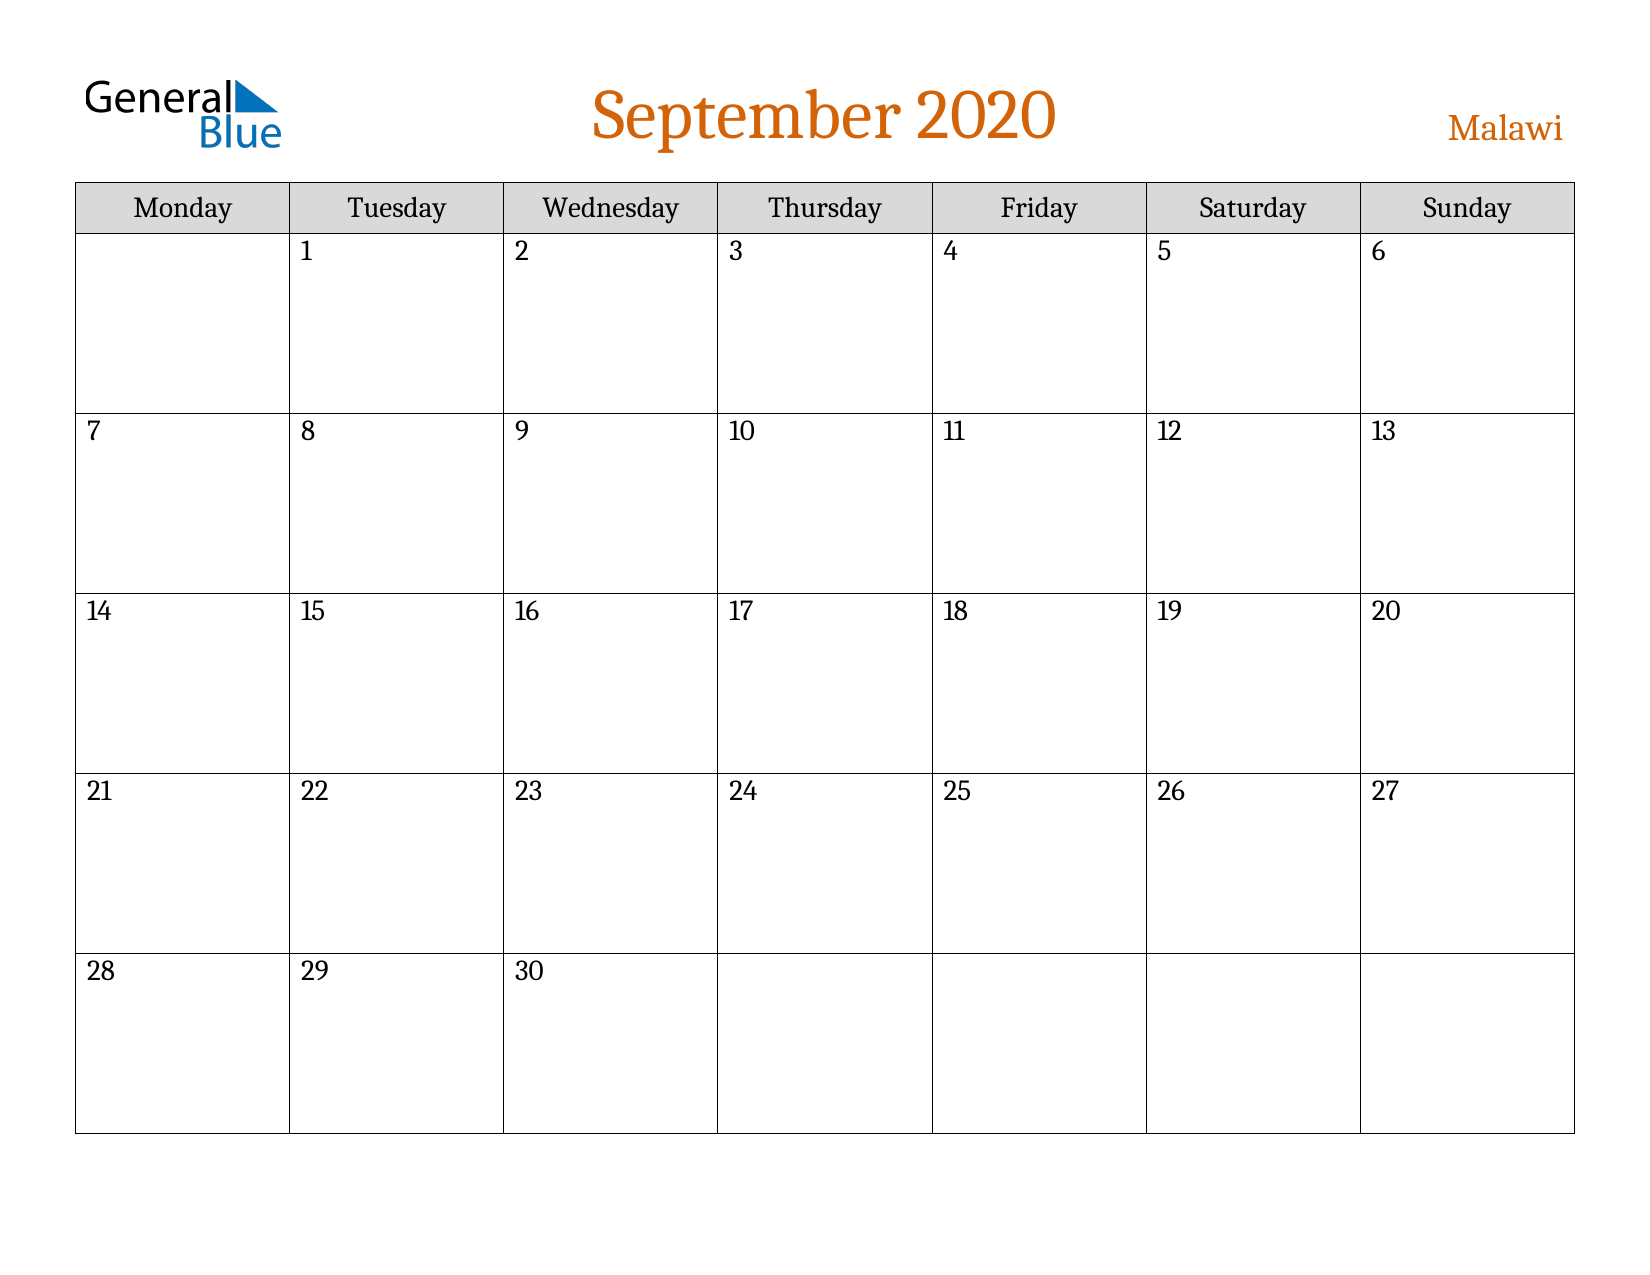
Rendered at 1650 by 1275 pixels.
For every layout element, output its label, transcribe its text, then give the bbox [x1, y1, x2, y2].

table_cell [1147, 450, 1360, 593]
table_cell [718, 450, 932, 593]
table_cell 9 [504, 414, 717, 450]
table_cell 23 [504, 774, 717, 810]
table_cell [290, 630, 503, 773]
table_cell [504, 270, 717, 413]
table_cell [1147, 810, 1360, 953]
table_cell [933, 270, 1146, 413]
table_cell [1361, 954, 1574, 990]
table_cell 15 [290, 594, 503, 630]
picture [86, 80, 281, 148]
table_header [76, 75, 503, 182]
table_cell Sunday [1361, 183, 1574, 233]
table_cell Tuesday [290, 183, 503, 233]
table_cell 5 [1147, 234, 1360, 270]
table_cell [933, 954, 1146, 990]
table_cell 14 [76, 594, 289, 630]
table_cell Wednesday [504, 183, 717, 233]
table_cell [1147, 990, 1360, 1133]
table_cell [76, 450, 289, 593]
table_cell 17 [718, 594, 932, 630]
table_cell 2 [504, 234, 717, 270]
table_cell 16 [504, 594, 717, 630]
table_cell 27 [1361, 774, 1574, 810]
table_cell 6 [1361, 234, 1574, 270]
table_cell [504, 630, 717, 773]
table_cell 11 [933, 414, 1146, 450]
table_cell [933, 450, 1146, 593]
table_cell 4 [933, 234, 1146, 270]
table_cell [933, 810, 1146, 953]
table_cell Saturday [1147, 183, 1360, 233]
table_cell [1361, 450, 1574, 593]
table_cell [504, 810, 717, 953]
table_cell 3 [718, 234, 932, 270]
table_cell [290, 810, 503, 953]
table_cell [290, 990, 503, 1133]
table_cell [933, 630, 1146, 773]
table_cell 30 [504, 954, 717, 990]
table_cell [504, 990, 717, 1133]
table_cell 13 [1361, 414, 1574, 450]
table_header Malawi [1146, 75, 1574, 182]
table_cell Friday [933, 183, 1146, 233]
table_cell [1361, 810, 1574, 953]
table_cell 28 [76, 954, 289, 990]
table_cell 22 [290, 774, 503, 810]
table_cell [718, 270, 932, 413]
table_cell [1361, 630, 1574, 773]
table_cell [1361, 270, 1574, 413]
table_cell [933, 990, 1146, 1133]
table_cell [1361, 990, 1574, 1133]
table_cell 18 [933, 594, 1146, 630]
table_cell [76, 630, 289, 773]
table_cell 26 [1147, 774, 1360, 810]
table_cell 19 [1147, 594, 1360, 630]
table_cell 21 [76, 774, 289, 810]
table_cell [76, 990, 289, 1133]
table_cell 24 [718, 774, 932, 810]
table_cell [718, 990, 932, 1133]
table_cell 7 [76, 414, 289, 450]
table_cell 12 [1147, 414, 1360, 450]
table_cell 10 [718, 414, 932, 450]
table_cell 25 [933, 774, 1146, 810]
table_cell [76, 810, 289, 953]
table_cell 1 [290, 234, 503, 270]
table_cell [504, 450, 717, 593]
table_cell [1147, 954, 1360, 990]
table_cell 20 [1361, 594, 1574, 630]
table_cell [290, 450, 503, 593]
table_cell [718, 954, 932, 990]
table_cell [718, 630, 932, 773]
table_cell [76, 270, 289, 413]
table_cell Monday [76, 183, 289, 233]
table_cell 8 [290, 414, 503, 450]
table_cell Thursday [718, 183, 932, 233]
table_cell [290, 270, 503, 413]
table_header September 2020 [504, 75, 1146, 182]
table_cell 29 [290, 954, 503, 990]
table_cell [1147, 270, 1360, 413]
table_cell [76, 234, 289, 270]
table_cell [718, 810, 932, 953]
table_cell [1147, 630, 1360, 773]
